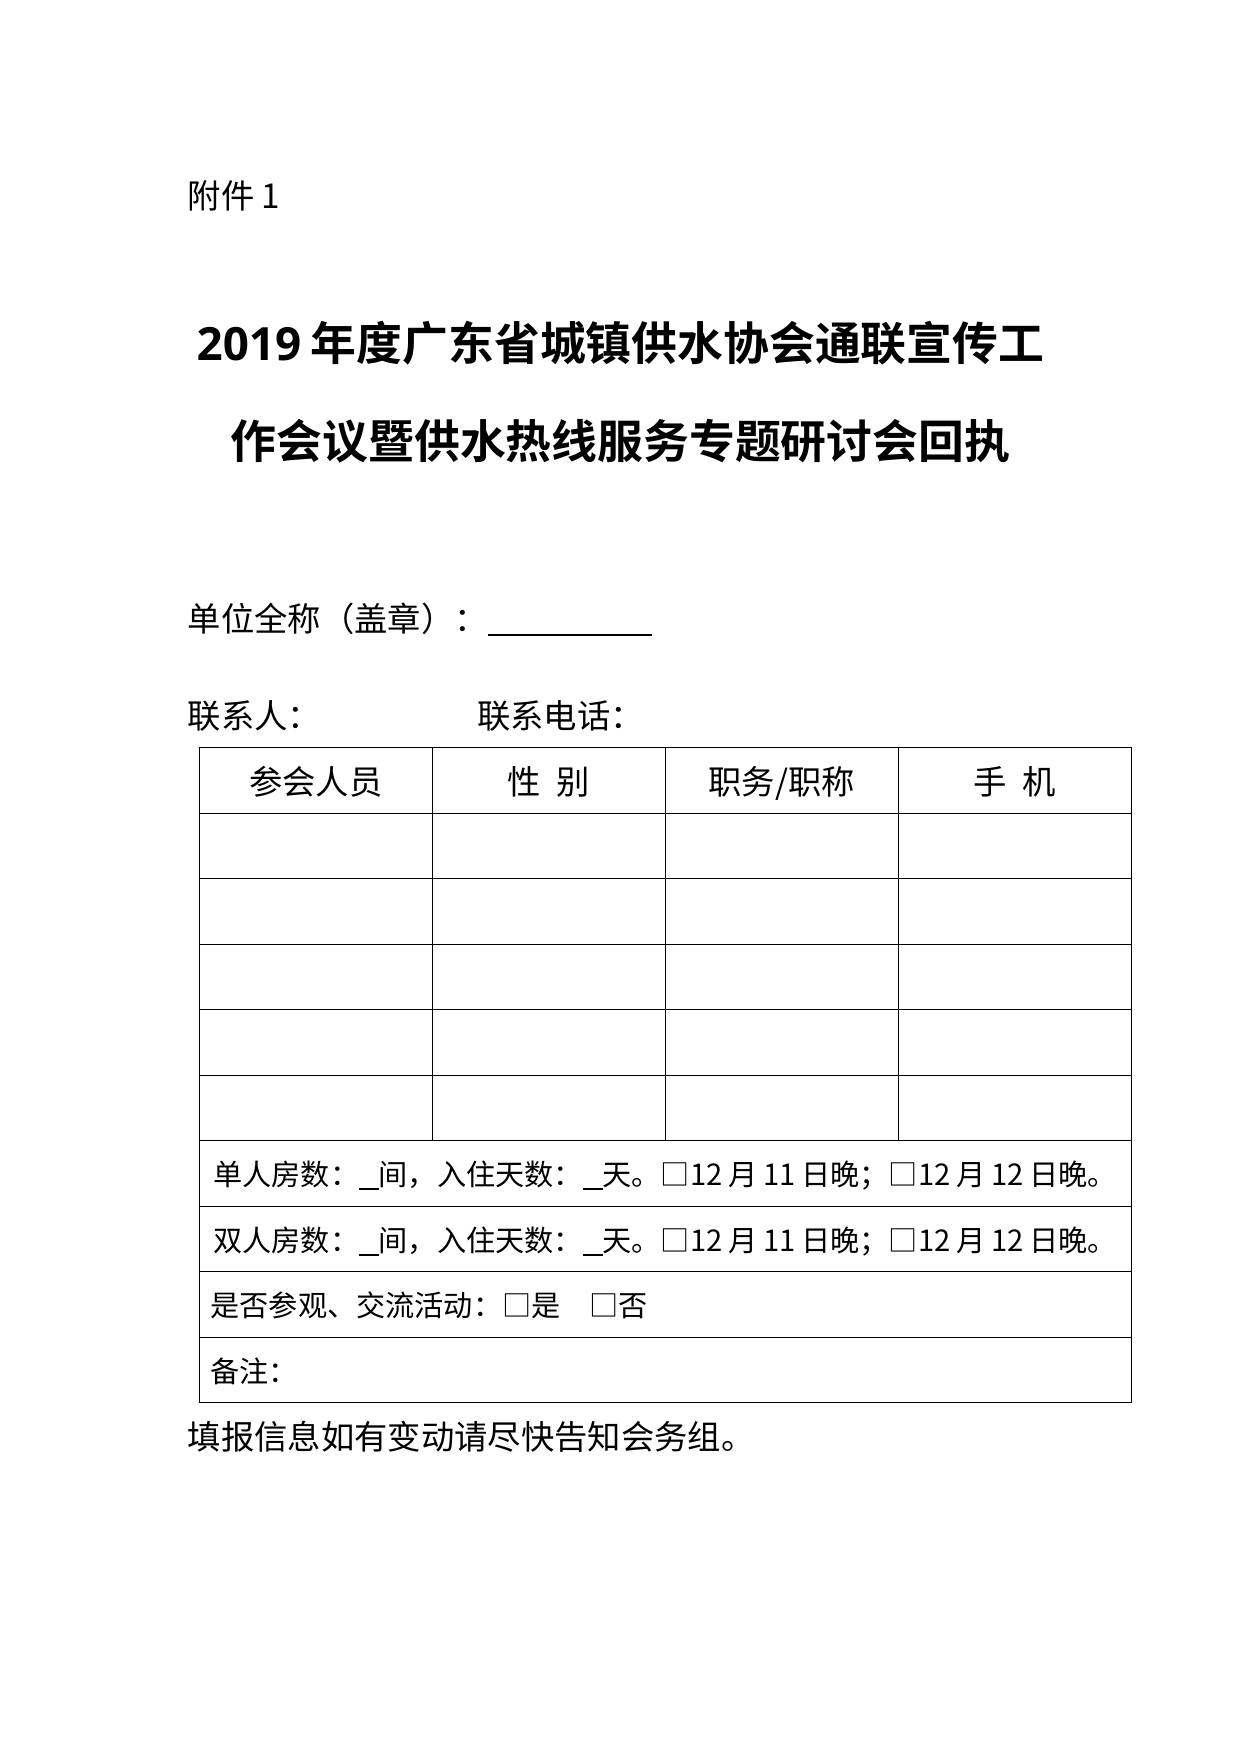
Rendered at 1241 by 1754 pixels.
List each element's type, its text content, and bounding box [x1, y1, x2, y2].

table_header 性 别 [433, 748, 665, 812]
text 填报信息如有变动请尽快告知会务组。 [187, 1403, 1053, 1468]
table_cell [433, 814, 665, 878]
table_cell [200, 1076, 432, 1140]
table_cell [899, 1010, 1131, 1074]
table_header 手 机 [899, 748, 1131, 812]
table_cell [666, 879, 898, 943]
table_cell [200, 879, 432, 943]
table_cell [200, 1010, 432, 1074]
table_header 职务/职称 [666, 748, 898, 812]
table_cell [899, 945, 1131, 1009]
text 附件1 [187, 162, 1053, 227]
table_cell [200, 945, 432, 1009]
text 联系人： 联系电话： [187, 682, 1053, 747]
table_cell 单人房数： 间，入住天数： 天。□12月11日晚；□12月12日晚。 [200, 1141, 1131, 1206]
table_cell 双人房数： 间，入住天数： 天。□12月11日晚；□12月12日晚。 [200, 1207, 1131, 1271]
table_header 参会人员 [200, 748, 432, 812]
table_cell [899, 1076, 1131, 1140]
text 单位全称（盖章）： [187, 584, 1053, 649]
table_cell [666, 1076, 898, 1140]
table_cell [200, 814, 432, 878]
table_cell [899, 879, 1131, 943]
text 2019年度广东省城镇供水协会通联宣传工作会议暨供水热线服务专题研讨会回执 [187, 292, 1053, 487]
table_cell 备注： [200, 1338, 1131, 1402]
table_cell [433, 1076, 665, 1140]
table_cell [666, 945, 898, 1009]
table_cell [433, 945, 665, 1009]
table_cell [666, 1010, 898, 1074]
table_cell 是否参观、交流活动：□是 □否 [200, 1272, 1131, 1337]
table_cell [666, 814, 898, 878]
table_cell [433, 1010, 665, 1074]
table_cell [899, 814, 1131, 878]
table_cell [433, 879, 665, 943]
